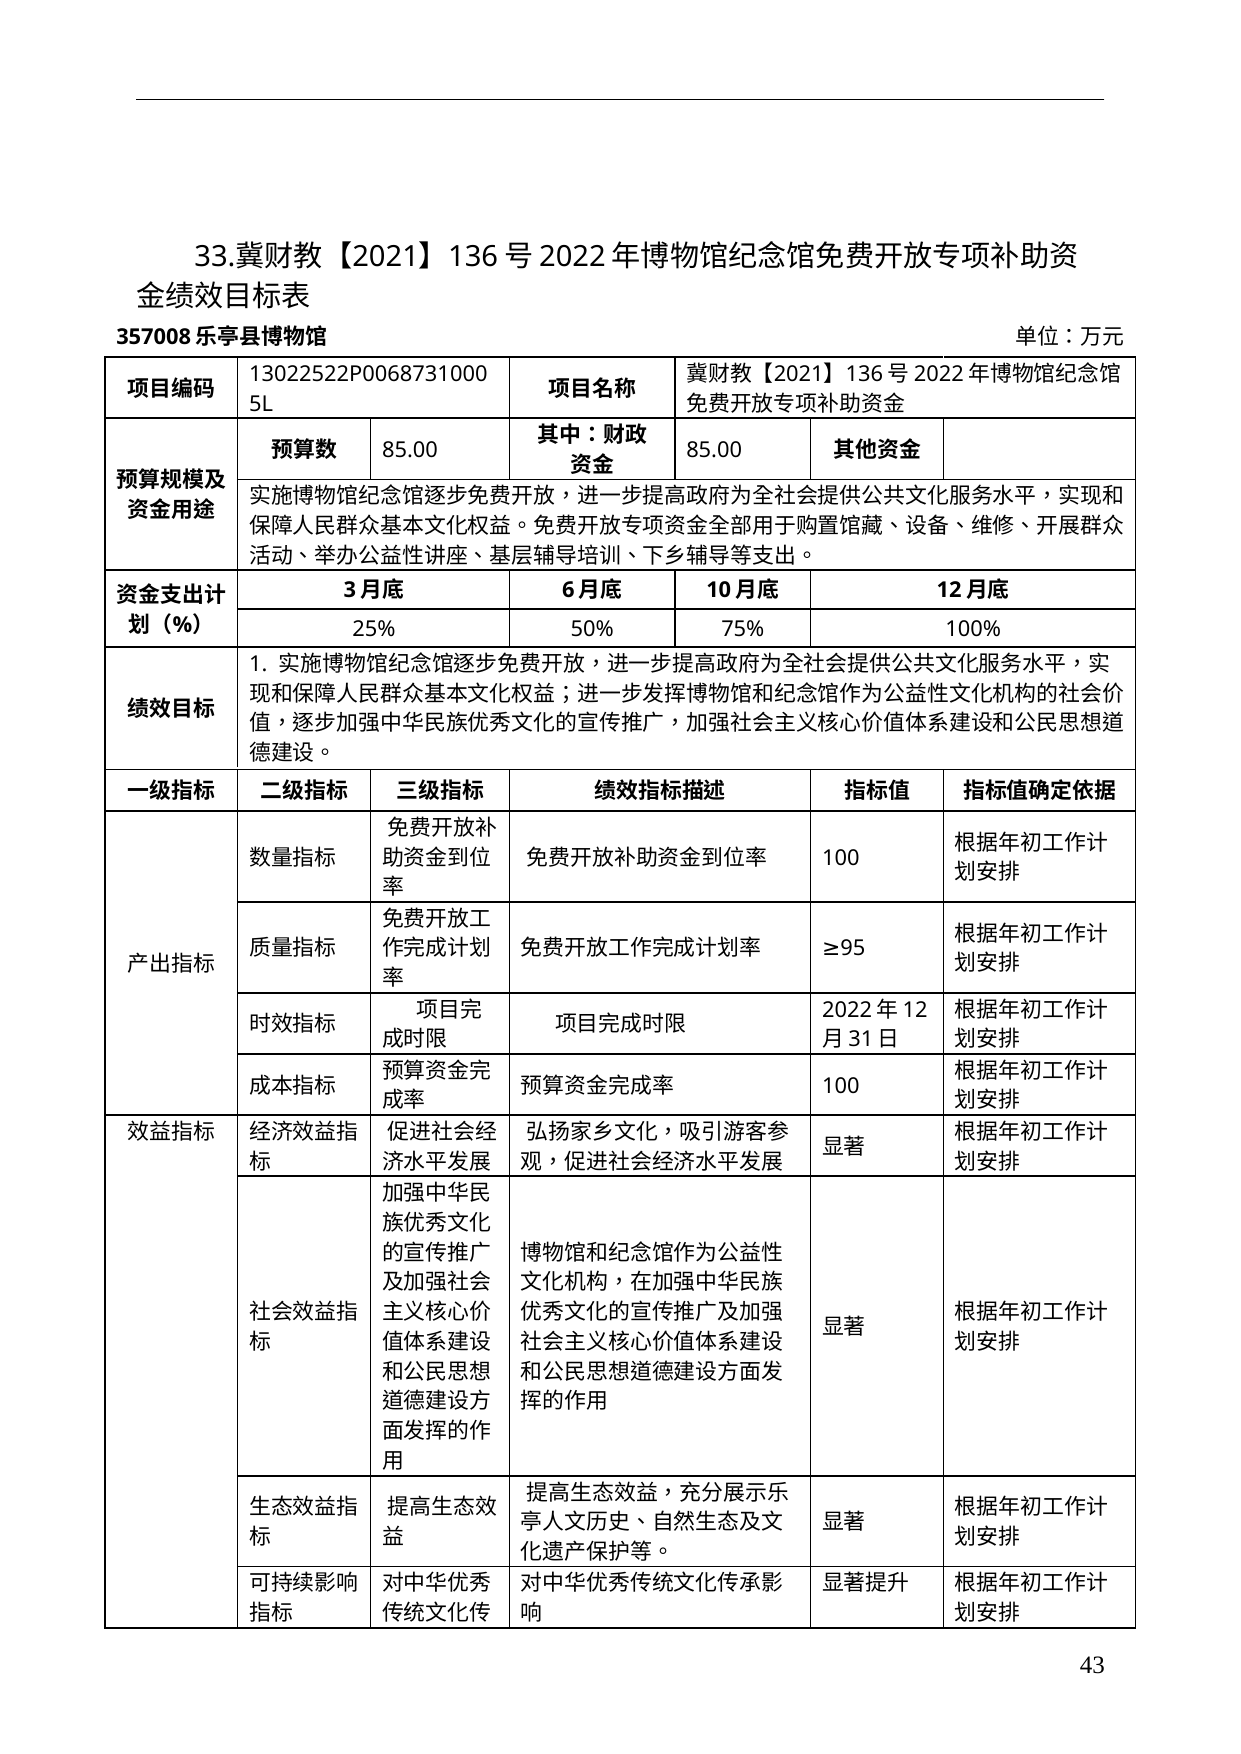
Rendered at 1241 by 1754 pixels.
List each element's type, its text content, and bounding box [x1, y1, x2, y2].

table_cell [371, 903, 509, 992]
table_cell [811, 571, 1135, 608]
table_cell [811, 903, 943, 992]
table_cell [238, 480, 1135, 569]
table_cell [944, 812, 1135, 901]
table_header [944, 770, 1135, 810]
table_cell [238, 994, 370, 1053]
text 33.冀财教【2021】136号2022年博物馆纪念馆免费开放专项补助资金绩效目标表 [136, 235, 1104, 315]
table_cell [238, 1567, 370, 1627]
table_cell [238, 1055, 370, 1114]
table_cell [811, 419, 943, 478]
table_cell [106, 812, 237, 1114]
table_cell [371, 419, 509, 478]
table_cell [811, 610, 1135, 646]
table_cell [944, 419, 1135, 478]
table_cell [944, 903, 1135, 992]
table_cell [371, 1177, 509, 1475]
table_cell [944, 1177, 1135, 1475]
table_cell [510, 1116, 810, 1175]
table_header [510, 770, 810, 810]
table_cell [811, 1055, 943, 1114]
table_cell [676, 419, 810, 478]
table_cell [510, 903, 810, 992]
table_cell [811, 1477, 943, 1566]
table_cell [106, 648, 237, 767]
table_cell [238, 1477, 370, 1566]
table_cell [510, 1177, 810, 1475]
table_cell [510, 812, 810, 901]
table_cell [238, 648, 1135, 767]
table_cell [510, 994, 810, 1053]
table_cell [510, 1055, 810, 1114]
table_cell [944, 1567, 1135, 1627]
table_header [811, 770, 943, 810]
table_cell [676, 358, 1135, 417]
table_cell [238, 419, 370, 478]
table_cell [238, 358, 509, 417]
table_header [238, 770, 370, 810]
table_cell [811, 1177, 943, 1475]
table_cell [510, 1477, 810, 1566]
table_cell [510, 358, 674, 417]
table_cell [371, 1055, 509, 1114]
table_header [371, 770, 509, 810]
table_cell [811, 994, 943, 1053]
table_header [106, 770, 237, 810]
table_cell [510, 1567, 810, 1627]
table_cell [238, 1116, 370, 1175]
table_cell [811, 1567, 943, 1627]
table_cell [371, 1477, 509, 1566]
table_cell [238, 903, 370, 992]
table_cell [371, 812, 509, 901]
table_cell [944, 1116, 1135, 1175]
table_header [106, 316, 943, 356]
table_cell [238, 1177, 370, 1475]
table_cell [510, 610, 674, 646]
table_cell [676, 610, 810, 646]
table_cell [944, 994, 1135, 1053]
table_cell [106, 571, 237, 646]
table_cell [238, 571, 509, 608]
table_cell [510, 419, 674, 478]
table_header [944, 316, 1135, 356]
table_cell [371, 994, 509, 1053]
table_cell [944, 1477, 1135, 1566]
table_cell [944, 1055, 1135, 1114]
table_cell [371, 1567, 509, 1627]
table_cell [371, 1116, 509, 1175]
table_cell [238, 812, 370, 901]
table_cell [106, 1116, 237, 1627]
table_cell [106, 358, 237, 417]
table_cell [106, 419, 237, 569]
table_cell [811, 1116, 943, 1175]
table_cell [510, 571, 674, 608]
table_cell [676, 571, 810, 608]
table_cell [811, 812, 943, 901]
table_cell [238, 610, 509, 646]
